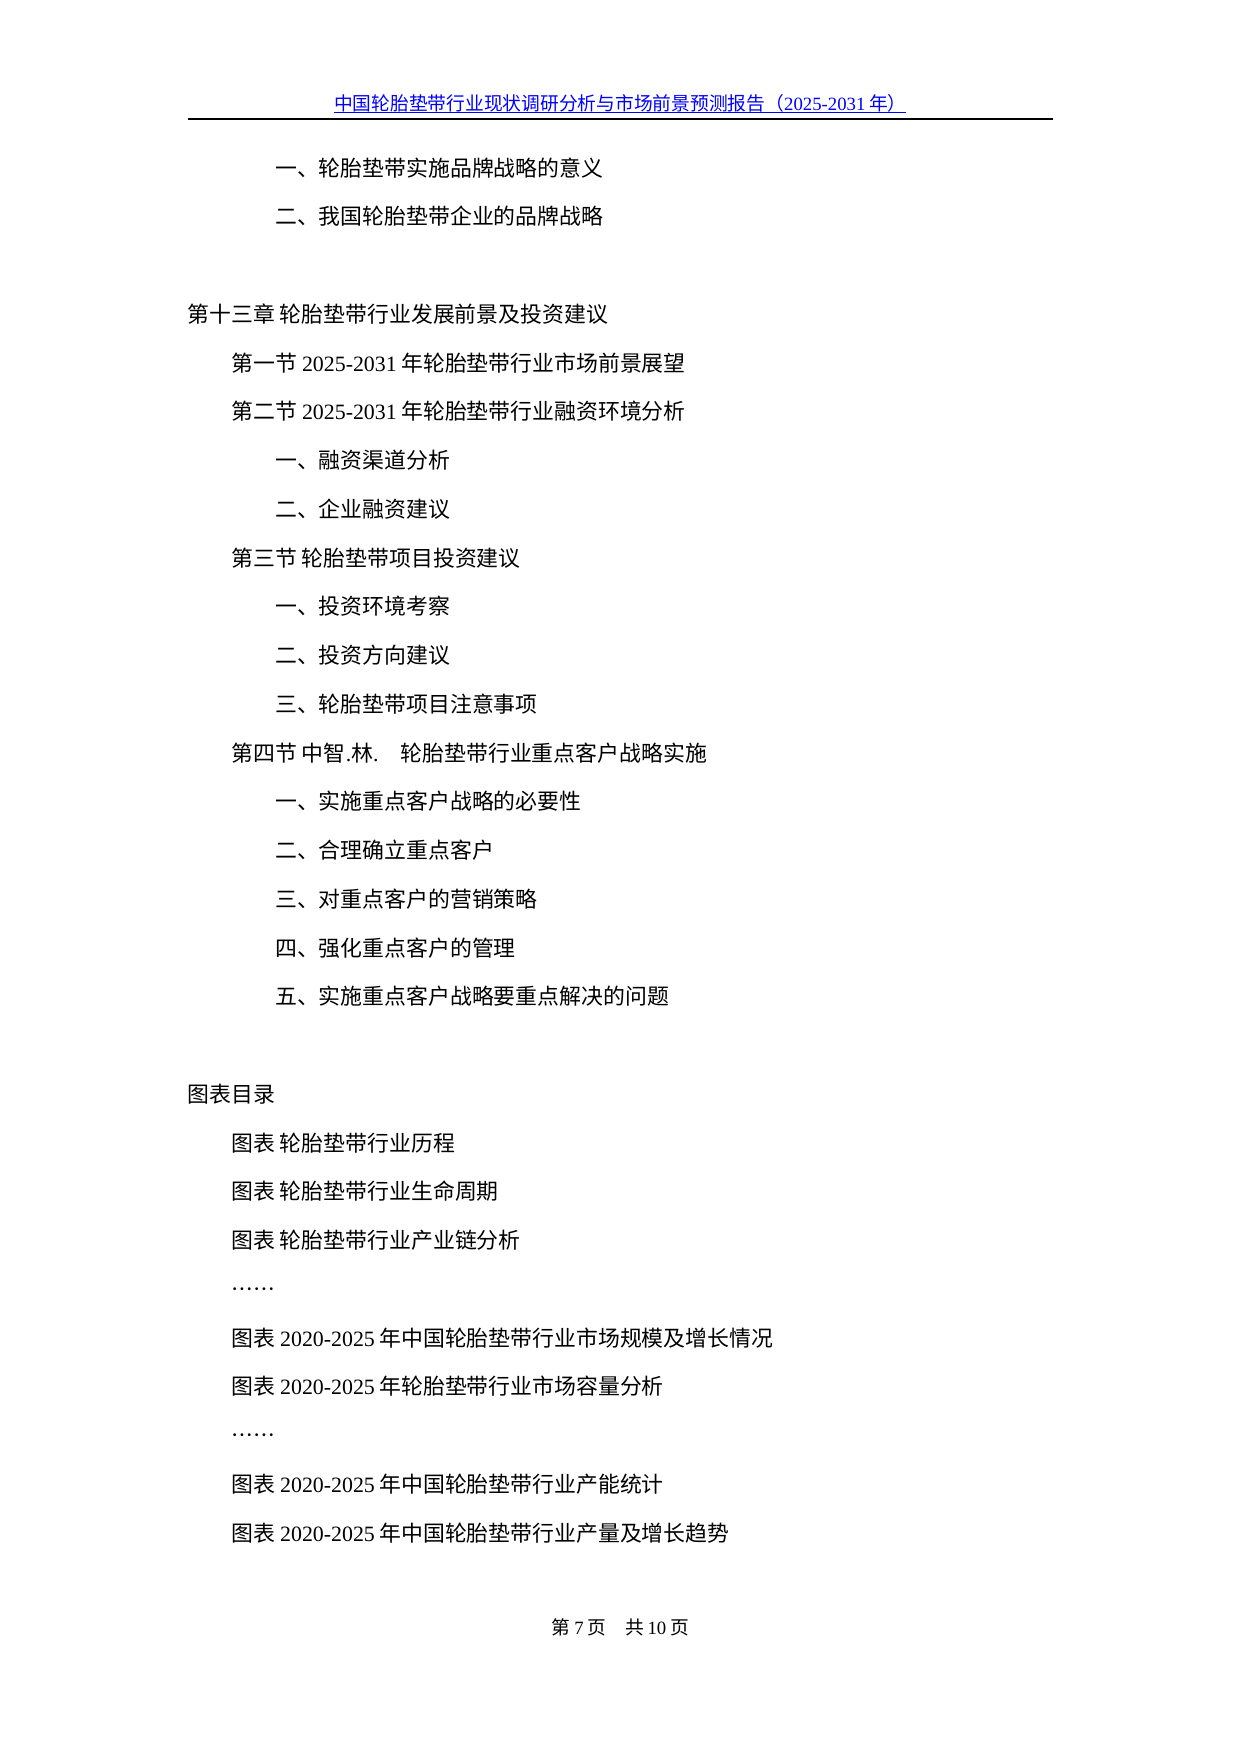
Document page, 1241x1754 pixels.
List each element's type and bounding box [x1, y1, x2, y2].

text [187, 150, 1053, 1548]
